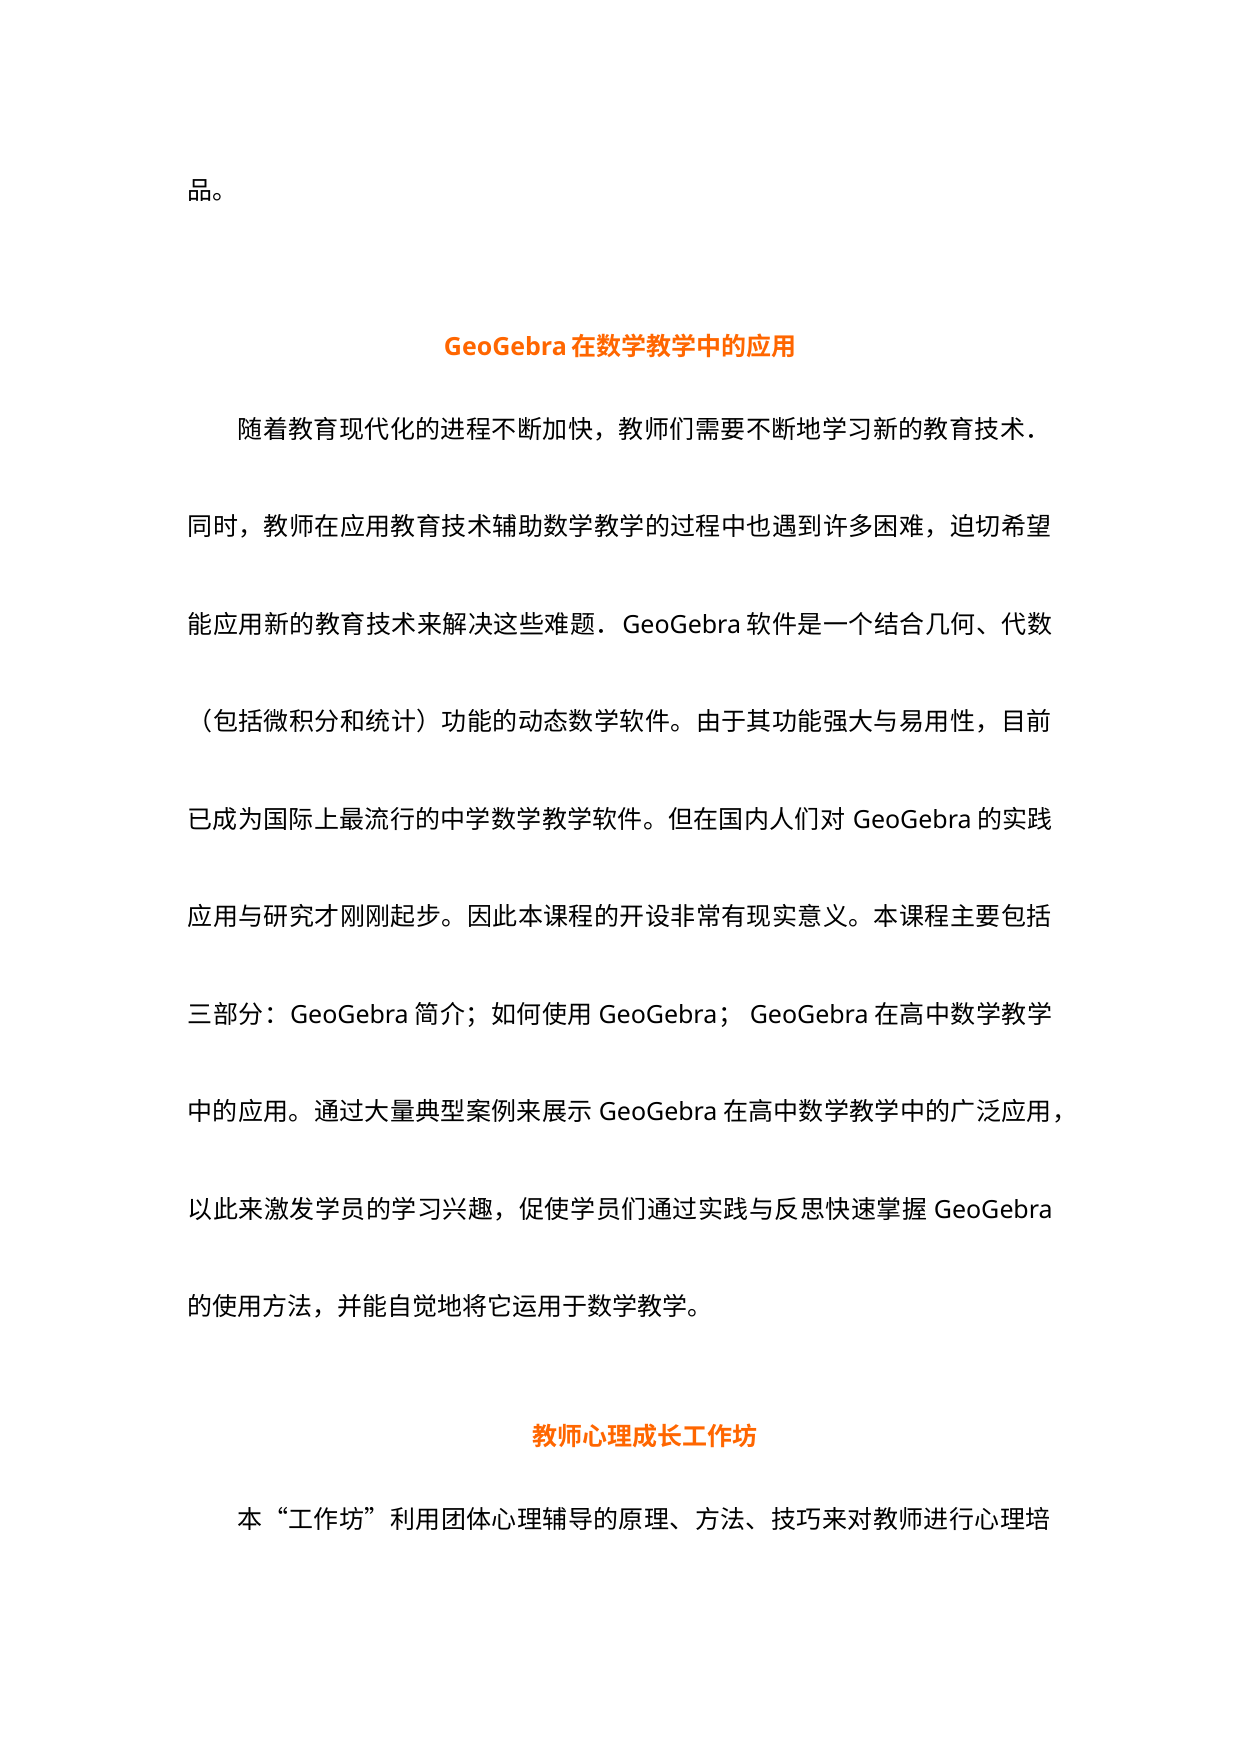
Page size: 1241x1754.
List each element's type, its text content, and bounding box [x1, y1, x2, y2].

text GeoGebra在数学教学中的应用 [187, 312, 1053, 377]
text 随着教育现代化的进程不断加快，教师们需要不断地学习新的教育技术．同时，教师在应用教育技术辅助数学教学的过程中也遇到许多困难，迫切希望能应用新的教育技术来解决这些难题．GeoGebra软件是一个结合几何、代数（包括微积分和统计）功能的动态数学软件。由于其功能强大与易用性，目前已成为国际上最流行的中学数学教学软件。但在国内人们对GeoGebra的实践应用与研究才刚刚起步。因此本课程的开设非常有现实意义。本课程主要包括三部分：GeoGebra简介；如何使用GeoGebra； GeoGebra在高中数学教学中的应用。通过大量典型案例来展示GeoGebra在高中数学教学中的广泛应用，以此来激发学员的学习兴趣，促使学员们通过实践与反思快速掌握GeoGebra的使用方法，并能自觉地将它运用于数学教学。 [187, 395, 1053, 1337]
text 教师心理成长工作坊 [187, 1402, 1053, 1467]
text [187, 1486, 1053, 1551]
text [187, 156, 1053, 221]
